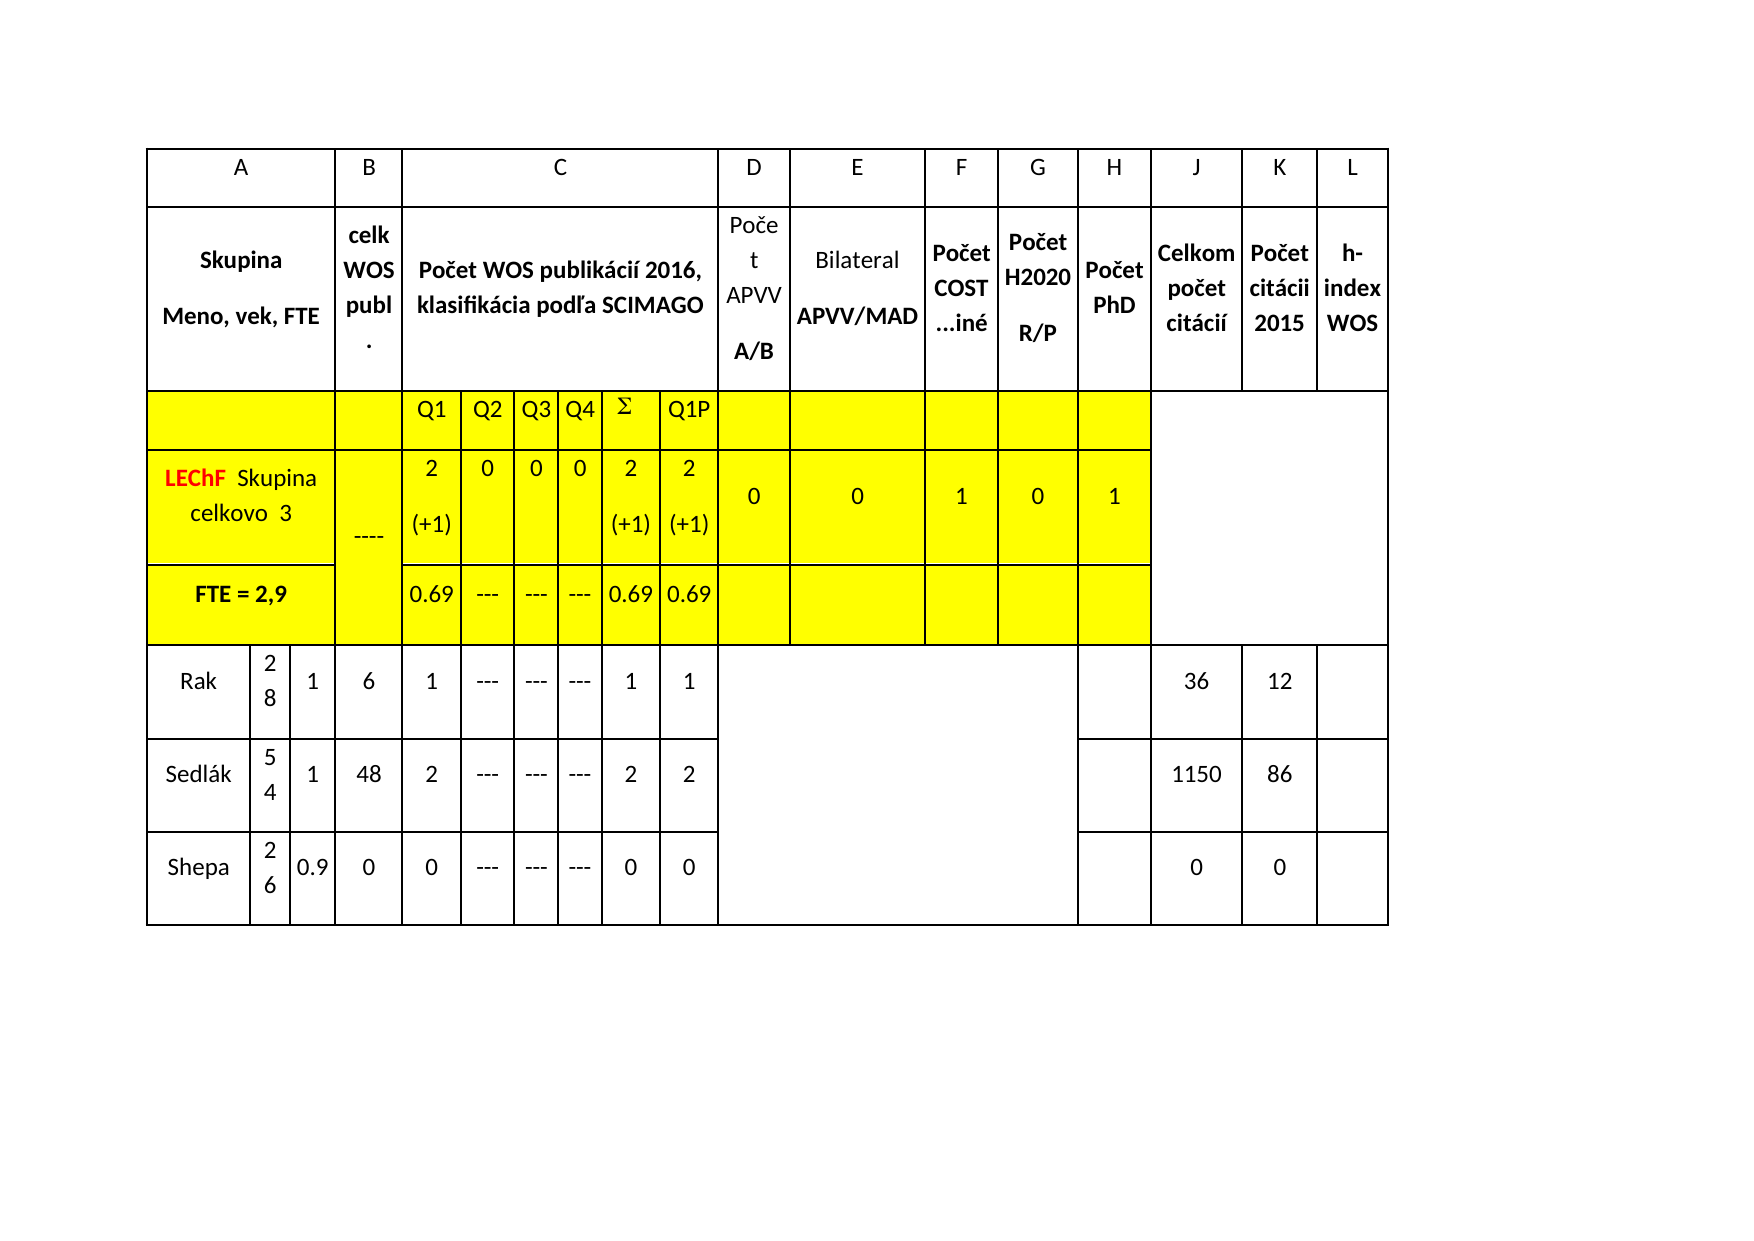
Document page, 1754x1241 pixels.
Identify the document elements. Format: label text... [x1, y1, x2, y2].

table_cell Počet APVV A/B [719, 208, 789, 390]
table_cell 1150 [1152, 740, 1241, 831]
table_cell 1 [403, 646, 460, 738]
table_cell [1318, 833, 1387, 924]
table_cell --- [515, 833, 557, 924]
table_cell 86 [1243, 740, 1316, 831]
table_cell 2 [603, 740, 659, 831]
table_cell 1 [291, 646, 334, 738]
table_cell 0 [336, 833, 401, 924]
table_cell [719, 566, 789, 644]
table_cell  [603, 392, 659, 449]
table_cell 28 [251, 646, 289, 738]
table_cell 0.69 [661, 566, 717, 644]
table_cell 0 [1243, 833, 1316, 924]
table_cell --- [559, 740, 601, 831]
table_cell --- [462, 740, 513, 831]
table_cell [1079, 646, 1150, 738]
table_cell [791, 566, 924, 644]
table_cell --- [462, 833, 513, 924]
table_cell 1 [926, 451, 997, 563]
table_cell 1 [291, 740, 334, 831]
table_cell [1152, 392, 1387, 644]
table_cell 2 [403, 740, 460, 831]
table_cell --- [515, 566, 557, 644]
table_header C [403, 150, 717, 206]
table_cell Celkom počet citácií [1152, 208, 1241, 390]
table_cell Q4 [559, 392, 601, 449]
table_header J [1152, 150, 1241, 206]
table_cell ---- [336, 451, 401, 644]
table_cell Skupina Meno, vek, FTE [148, 208, 334, 390]
table_cell [926, 392, 997, 449]
table_cell [1318, 740, 1387, 831]
table_cell [791, 392, 924, 449]
table_cell 0 [791, 451, 924, 563]
table_cell [1079, 833, 1150, 924]
table_cell celk WOS publ. [336, 208, 401, 390]
table_cell 0 [719, 451, 789, 563]
table_cell 2 (+1) [603, 451, 659, 563]
table_cell --- [515, 646, 557, 738]
table_cell [1079, 566, 1150, 644]
table_cell Q2 [462, 392, 513, 449]
table_cell --- [559, 833, 601, 924]
table_cell --- [515, 740, 557, 831]
table_header A [148, 150, 334, 206]
table_cell Počet COST ...iné [926, 208, 997, 390]
table_cell [719, 646, 1077, 924]
table_header F [926, 150, 997, 206]
table_cell 0.69 [603, 566, 659, 644]
table_cell 2 (+1) [403, 451, 460, 563]
table_cell Počet citácii 2015 [1243, 208, 1316, 390]
table_header D [719, 150, 789, 206]
table_cell Q1 [403, 392, 460, 449]
table_cell 0.9 [291, 833, 334, 924]
table_cell Q1P [661, 392, 717, 449]
table_cell 48 [336, 740, 401, 831]
table_cell 0 [462, 451, 513, 563]
table_cell --- [559, 566, 601, 644]
table_cell Sedlák [148, 740, 249, 831]
table_cell Počet PhD [1079, 208, 1150, 390]
table_header L [1318, 150, 1387, 206]
table_cell 54 [251, 740, 289, 831]
table_header K [1243, 150, 1316, 206]
table_cell --- [462, 646, 513, 738]
table_cell [999, 392, 1077, 449]
table_cell 0.69 [403, 566, 460, 644]
table_cell 0 [603, 833, 659, 924]
table_cell LEChF Skupina celkovo 3 [148, 451, 334, 563]
table_cell 0 [999, 451, 1077, 563]
table_cell [148, 392, 334, 449]
table_cell 12 [1243, 646, 1316, 738]
table_cell 0 [1152, 833, 1241, 924]
table_cell Počet WOS publikácií 2016, klasifikácia podľa SCIMAGO [403, 208, 717, 390]
table_cell [719, 392, 789, 449]
table_cell 1 [603, 646, 659, 738]
table_cell 1 [1079, 451, 1150, 563]
table_cell 0 [515, 451, 557, 563]
table_header H [1079, 150, 1150, 206]
table_cell 0 [403, 833, 460, 924]
table_cell 1 [661, 646, 717, 738]
table_cell [999, 566, 1077, 644]
table_cell Rak [148, 646, 249, 738]
table_cell [1079, 740, 1150, 831]
table_cell h-index WOS [1318, 208, 1387, 390]
table_cell 26 [251, 833, 289, 924]
table_cell 36 [1152, 646, 1241, 738]
table_cell FTE = 2,9 [148, 566, 334, 644]
table_cell 2 (+1) [661, 451, 717, 563]
table_cell 0 [559, 451, 601, 563]
table_cell Bilateral APVV/MAD [791, 208, 924, 390]
table_cell --- [462, 566, 513, 644]
table_cell 0 [661, 833, 717, 924]
table_cell Shepa [148, 833, 249, 924]
table_cell 6 [336, 646, 401, 738]
table_cell --- [559, 646, 601, 738]
table_cell [1079, 392, 1150, 449]
table_cell [336, 392, 401, 449]
table_cell Počet H2020 R/P [999, 208, 1077, 390]
table_cell [1318, 646, 1387, 738]
table_header E [791, 150, 924, 206]
table_cell 2 [661, 740, 717, 831]
table_cell [926, 566, 997, 644]
table_header B [336, 150, 401, 206]
table_header G [999, 150, 1077, 206]
table_cell Q3 [515, 392, 557, 449]
